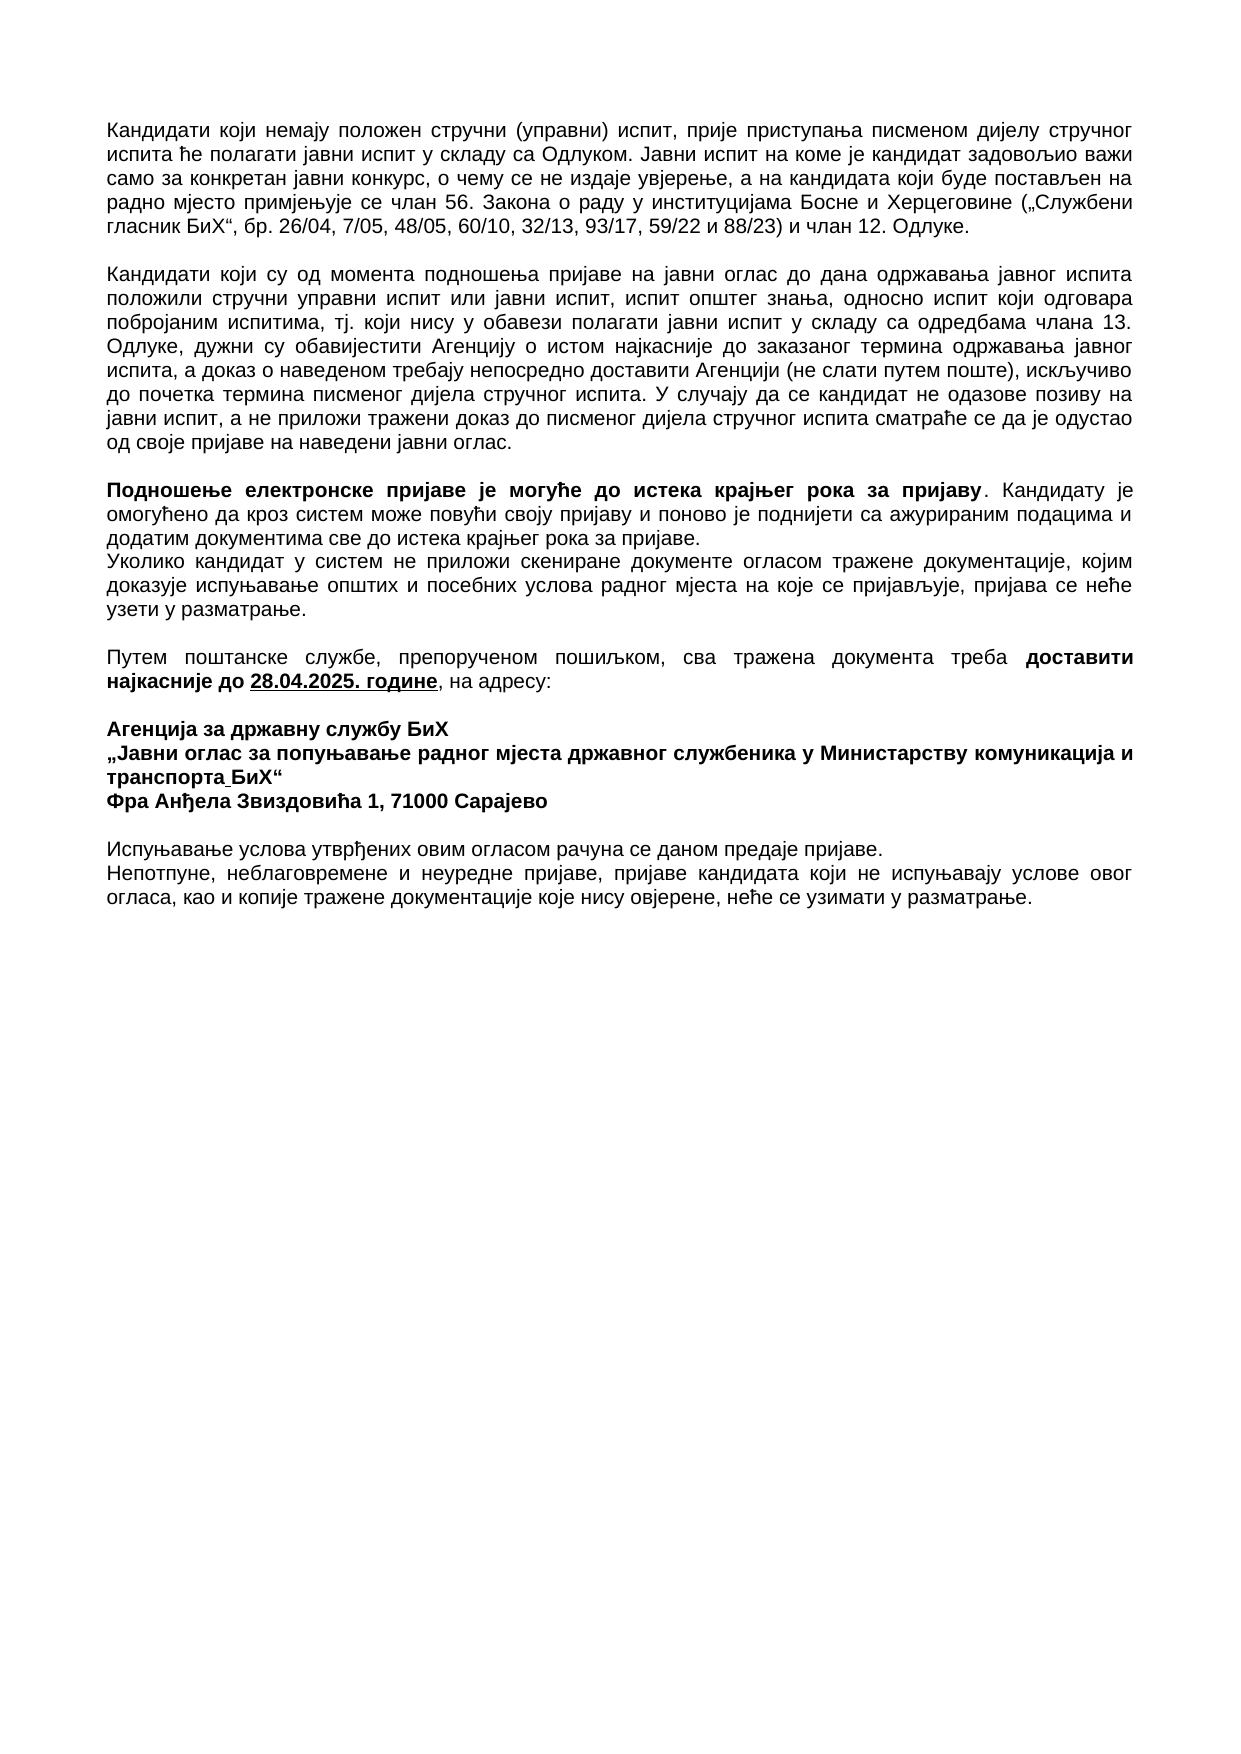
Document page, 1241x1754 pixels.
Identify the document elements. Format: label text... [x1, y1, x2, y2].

text „Јавни оглас за попуњавање радног мјеста државног службеника у Министарству комуникација и транспорта БиХ“ [106, 741, 1134, 789]
text Подношење електронске пријаве је могуће до истека крајњег рока за пријаву. Кандидату је омогућено да кроз систем може повући своју пријаву и поново је поднијети са ажурираним подацима и додатим документима све до истека крајњег рока за пријаве. [106, 477, 1134, 549]
text Кандидати који немају положен стручни (управни) испит, прије приступања писменом дијелу стручног испита ће полагати јавни испит у складу са Одлуком. Јавни испит на коме је кандидат задовољио важи само за конкретан јавни конкурс, о чему се не издаје увјерење, а на кандидата који буде постављен на радно мјесто примјењује се члан 56. Закона о раду у институцијама Босне и Херцеговине („Службени гласник БиХ“, бр. 26/04, 7/05, 48/05, 60/10, 32/13, 93/17, 59/22 и 88/23) и члан 12. Одлуке. [106, 118, 1134, 238]
text Кандидати који су од момента подношења пријаве на јавни оглас до дана одржавања јавног испита положили стручни управни испит или јавни испит, испит општег знања, односно испит који одговара побројаним испитима, тј. који нису у обавези полагати јавни испит у складу са одредбама члана 13. Одлуке, дужни су обавијестити Агенцију о истом најкасније до заказаног термина одржавања јавног испита, а доказ о наведеном требају непосредно доставити Агенцији (не слати путем поште), искључиво до почетка термина писменог дијела стручног испита. У случају да се кандидат не одазове позиву на јавни испит, а не приложи тражени доказ до писменог дијела стручног испита сматраће се да је одустао од своје пријаве на наведени јавни оглас. [106, 262, 1134, 453]
text Уколико кандидат у систем не приложи скениране документе огласом тражене документације, којим доказује испуњавање општих и посебних услова радног мјеста на које се пријављује, пријава се неће узети у разматрање. [106, 549, 1134, 621]
text Агенција за државну службу БиХ [106, 717, 1134, 741]
text Фра Анђела Звиздовића 1, 71000 Сарајево [106, 789, 1134, 813]
text Непотпуне, неблаговремене и неуредне пријаве, пријаве кандидата који не испуњавају услове овог огласа, као и копије тражене документације које нису овјерене, неће се узимати у разматрање. [106, 861, 1134, 909]
text Путем поштанске службе, препорученом пошиљком, сва тражена документа треба доставити најкасније до 28.04.2025. године, на адресу: [106, 645, 1134, 693]
text Испуњавање услова утврђених овим огласом рачуна се даном предаје пријаве. [106, 837, 1134, 861]
